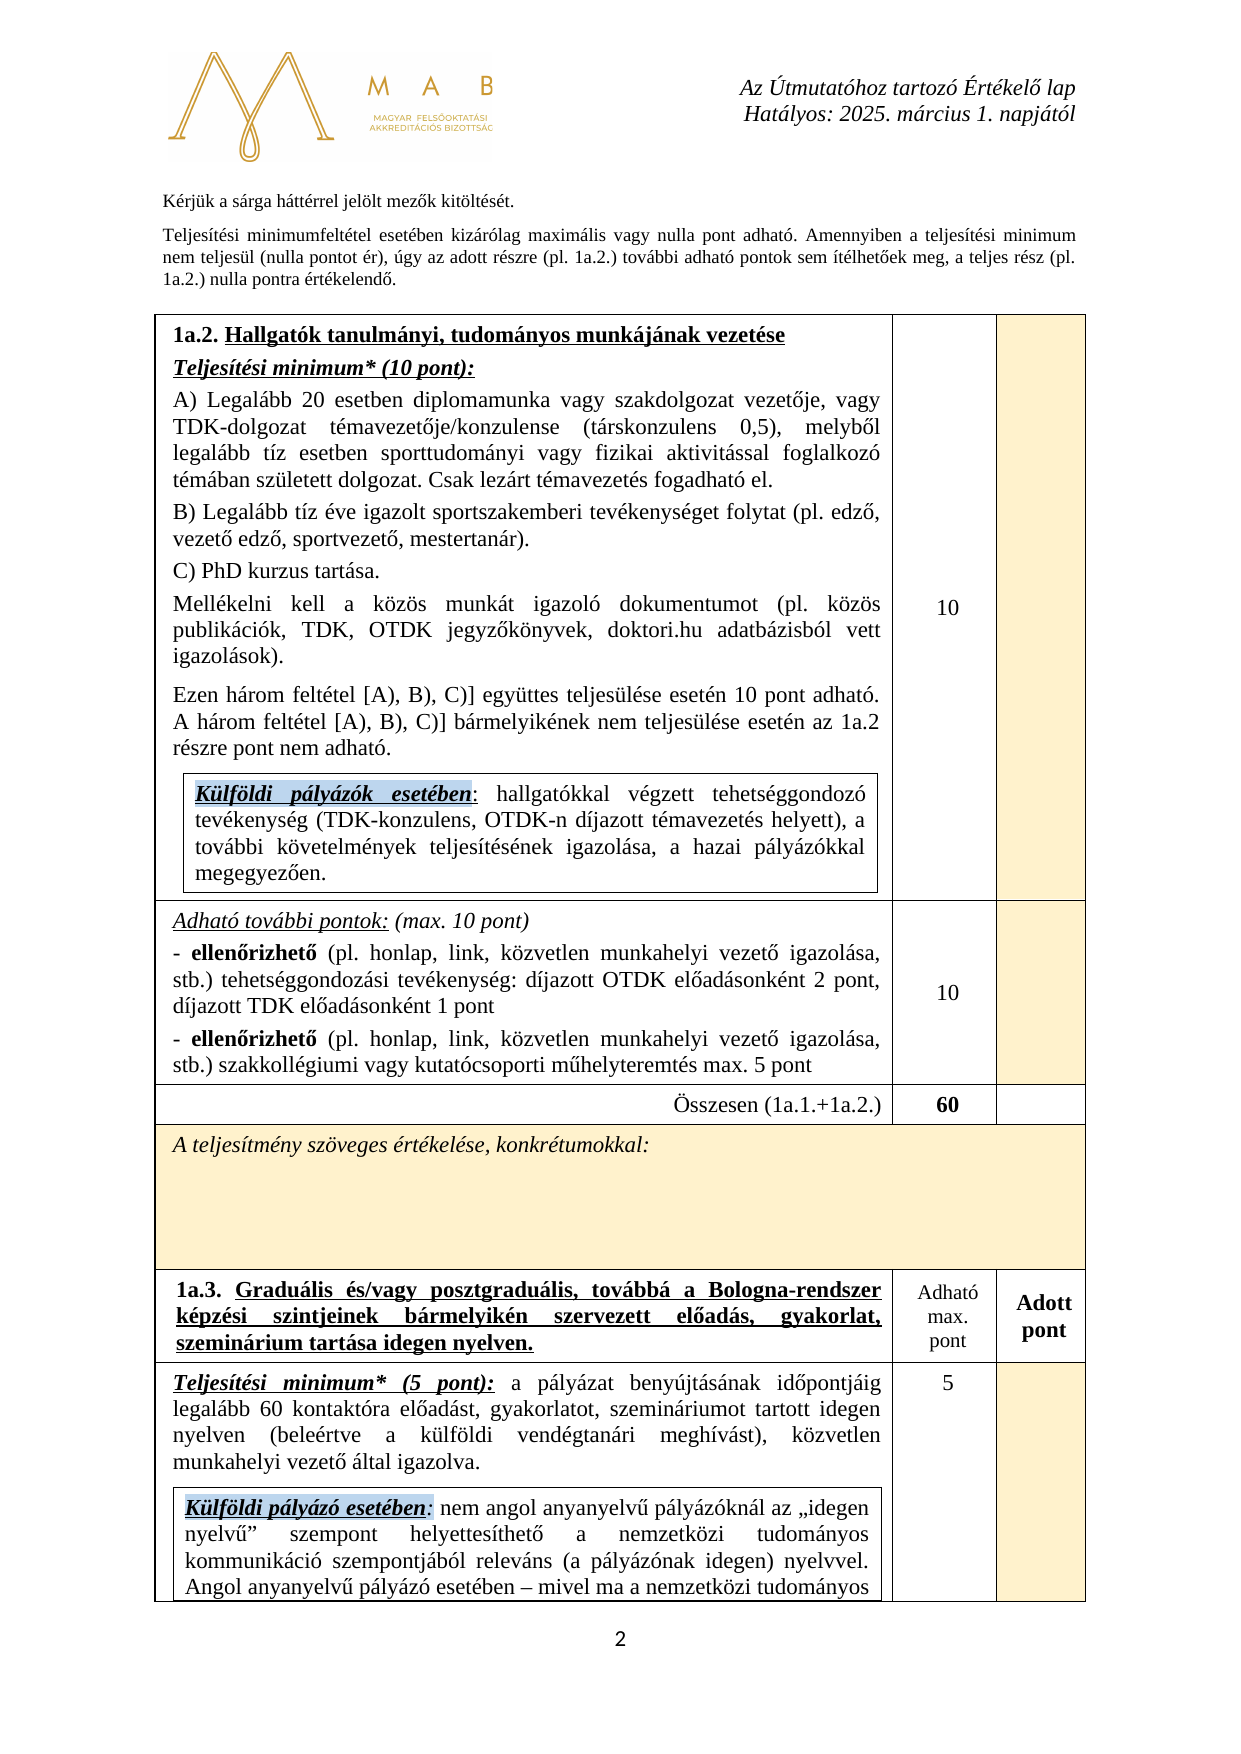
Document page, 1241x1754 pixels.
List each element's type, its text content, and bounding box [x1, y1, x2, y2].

table_cell 10 [893, 315, 996, 899]
table_cell [997, 1363, 1085, 1601]
table_cell A teljesítmény szöveges értékelése, konkrétumokkal: [156, 1125, 1085, 1269]
table_cell Adható további pontok: (max. 10 pont) - ellenőrizhető (pl. honlap, link, közvetlen munkahelyi vezető igazolása, stb.) tehetséggondozási tevékenység: díjazott OTDK előadásonként 2 pont, díjazott TDK előadásonként 1 pont - ellenőrizhető (pl. honlap, link, közvetlen munkahelyi vezető igazolása, stb.) szakkollégiumi vagy kutatócsoporti műhelyteremtés max. 5 pont [156, 901, 892, 1084]
table_cell Adható max. pont [893, 1270, 996, 1362]
picture [168, 52, 493, 162]
table_cell [997, 1085, 1085, 1124]
table_cell 1a.3. Graduális és/vagy posztgraduális, továbbá a Bologna-rendszer képzési szintjeinek bármelyikén szervezett előadás, gyakorlat, szeminárium tartása idegen nyelven. [156, 1270, 892, 1362]
table_cell Adott pont [997, 1270, 1085, 1362]
table_cell [997, 901, 1085, 1084]
table_cell 1a.2. Hallgatók tanulmányi, tudományos munkájának vezetése Teljesítési minimum* (10 pont): A) Legalább 20 esetben diplomamunka vagy szakdolgozat vezetője, vagy TDK-dolgozat témavezetője/konzulense (társkonzulens 0,5), melyből legalább tíz esetben sporttudományi vagy fizikai aktivitással foglalkozó témában született dolgozat. Csak lezárt témavezetés fogadható el. B) Legalább tíz éve igazolt sportszakemberi tevékenységet folytat (pl. edző, vezető edző, sportvezető, mestertanár). C) PhD kurzus tartása. Mellékelni kell a közös munkát igazoló dokumentumot (pl. közös publikációk, TDK, OTDK jegyzőkönyvek, doktori.hu adatbázisból vett igazolások). Ezen három feltétel [A), B), C)] együttes teljesülése esetén 10 pont adható. A három feltétel [A), B), C)] bármelyikének nem teljesülése esetén az 1a.2 részre pont nem adható. [156, 315, 892, 899]
table_cell [997, 315, 1085, 899]
table_cell 60 [893, 1085, 996, 1124]
table_cell 5 [893, 1363, 996, 1601]
table_cell Összesen (1a.1.+1a.2.) [156, 1085, 892, 1124]
table_cell 10 [893, 901, 996, 1084]
